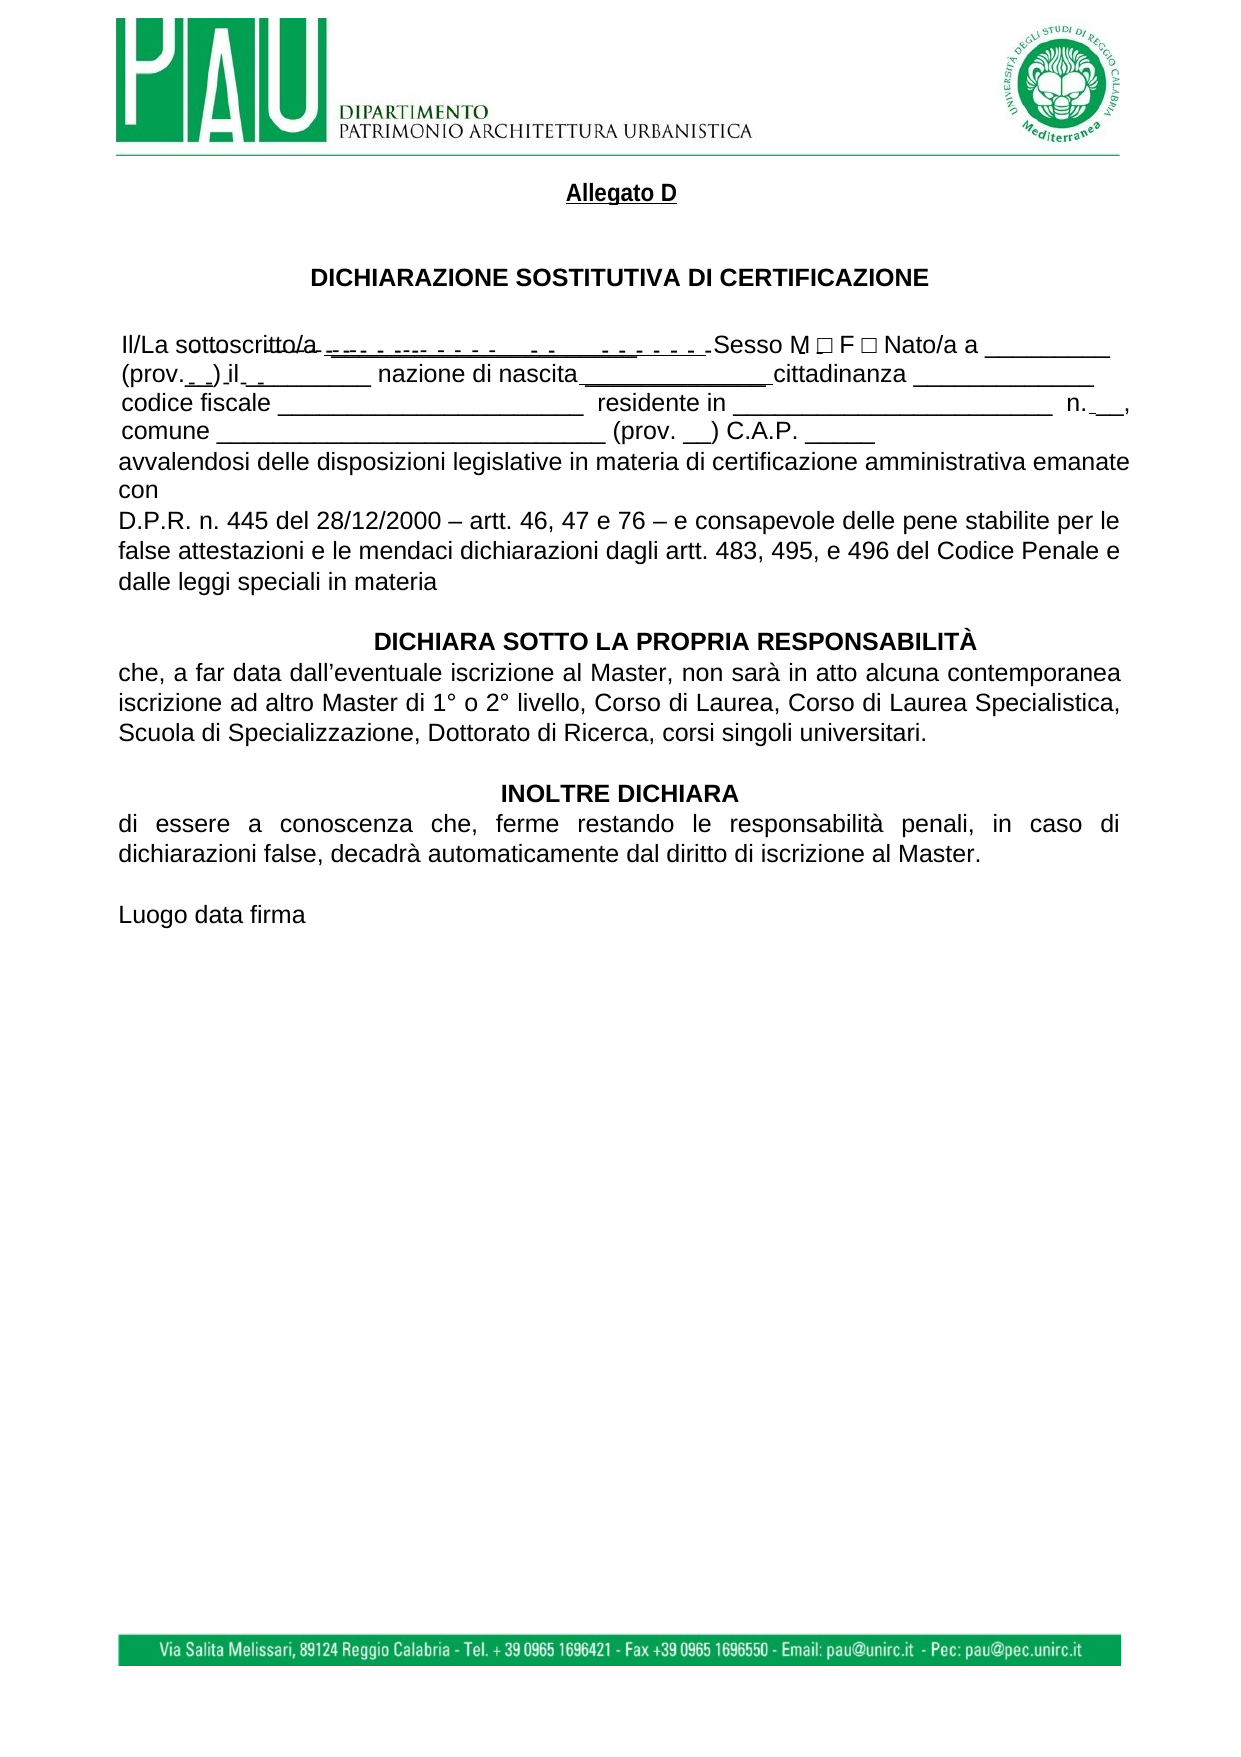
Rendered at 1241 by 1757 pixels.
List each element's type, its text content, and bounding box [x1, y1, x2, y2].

subtitle Il/La sottoscritto/a ______________________ Sesso M □ F □ Nato/a a _________ (prov.__) il _________ nazione di nascita _____________ cittadinanza _____________ codice fiscale ______________________ residente in _______________________ n. __, comune ____________________________ (prov. __) C.A.P. _____ [121, 330, 1134, 445]
text di essere a conoscenza che, ferme restando le responsabilità penali, in caso di dichiarazioni false, decadrà automaticamente dal diritto di iscrizione al Master. [118, 809, 1122, 868]
text avvalendosi delle disposizioni legislative in materia di certificazione amministrativa emanate con [118, 447, 1134, 504]
text Luogo data firma [118, 900, 1134, 928]
subtitle INOLTRE DICHIARA [206, 778, 1034, 807]
text che, a far data dall’eventuale iscrizione al Master, non sarà in atto alcuna contemporanea iscrizione ad altro Master di 1° o 2° livello, Corso di Laurea, Corso di Laurea Specialistica, Scuola di Specializzazione, Dottorato di Ricerca, corsi singoli universitari. [118, 658, 1122, 747]
subtitle DICHIARA SOTTO LA PROPRIA RESPONSABILITÀ [373, 627, 1134, 656]
picture [118, 1633, 1121, 1666]
picture [115, 18, 1120, 156]
subtitle DICHIARAZIONE SOSTITUTIVA DI CERTIFICAZIONE [206, 263, 1034, 292]
text D.P.R. n. 445 del 28/12/2000 – artt. 46, 47 e 76 – e consapevole delle pene stabilite per le false attestazioni e le mendaci dichiarazioni dagli artt. 483, 495, e 496 del Codice Penale e dalle leggi speciali in materia [118, 506, 1123, 596]
